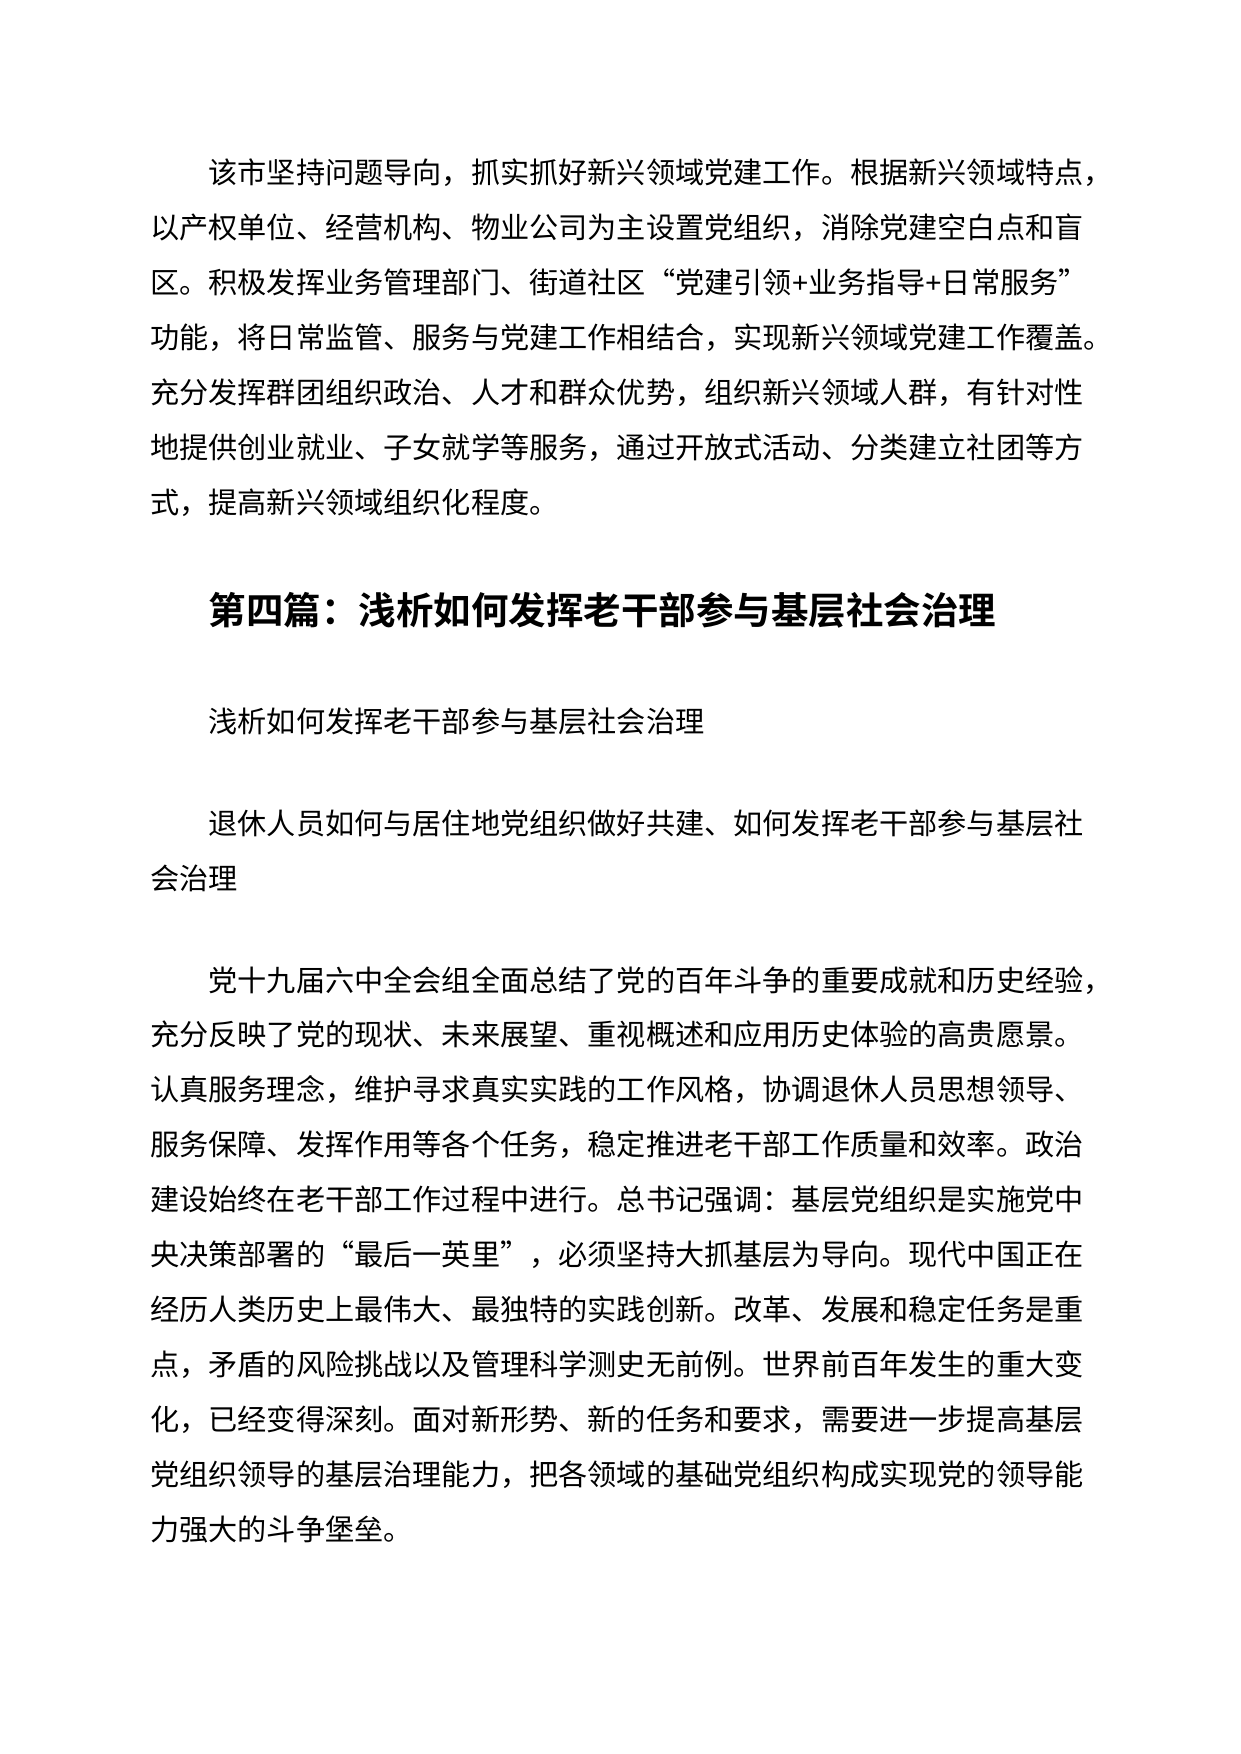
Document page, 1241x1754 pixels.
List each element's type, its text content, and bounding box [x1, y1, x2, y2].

text 第四篇：浅析如何发挥老干部参与基层社会治理 [150, 581, 1090, 636]
text 浅析如何发挥老干部参与基层社会治理 [150, 699, 1090, 741]
text 退休人员如何与居住地党组织做好共建、如何发挥老干部参与基层社会治理 [150, 800, 1090, 898]
text 该市坚持问题导向，抓实抓好新兴领域党建工作。根据新兴领域特点，以产权单位、经营机构、物业公司为主设置党组织，消除党建空白点和盲区。积极发挥业务管理部门、街道社区“党建引领+业务指导+日常服务”功能，将日常监管、服务与党建工作相结合，实现新兴领域党建工作覆盖。充分发挥群团组织政治、人才和群众优势，组织新兴领域人群，有针对性地提供创业就业、子女就学等服务，通过开放式活动、分类建立社团等方式，提高新兴领域组织化程度。 [150, 150, 1090, 522]
text 党十九届六中全会组全面总结了党的百年斗争的重要成就和历史经验，充分反映了党的现状、未来展望、重视概述和应用历史体验的高贵愿景。认真服务理念，维护寻求真实实践的工作风格，协调退休人员思想领导、服务保障、发挥作用等各个任务，稳定推进老干部工作质量和效率。政治建设始终在老干部工作过程中进行。总书记强调：基层党组织是实施党中央决策部署的“最后一英里”，必须坚持大抓基层为导向。现代中国正在经历人类历史上最伟大、最独特的实践创新。改革、发展和稳定任务是重点，矛盾的风险挑战以及管理科学测史无前例。世界前百年发生的重大变化，已经变得深刻。面对新形势、新的任务和要求，需要进一步提高基层党组织领导的基层治理能力，把各领域的基础党组织构成实现党的领导能力强大的斗争堡垒。 [150, 957, 1090, 1548]
